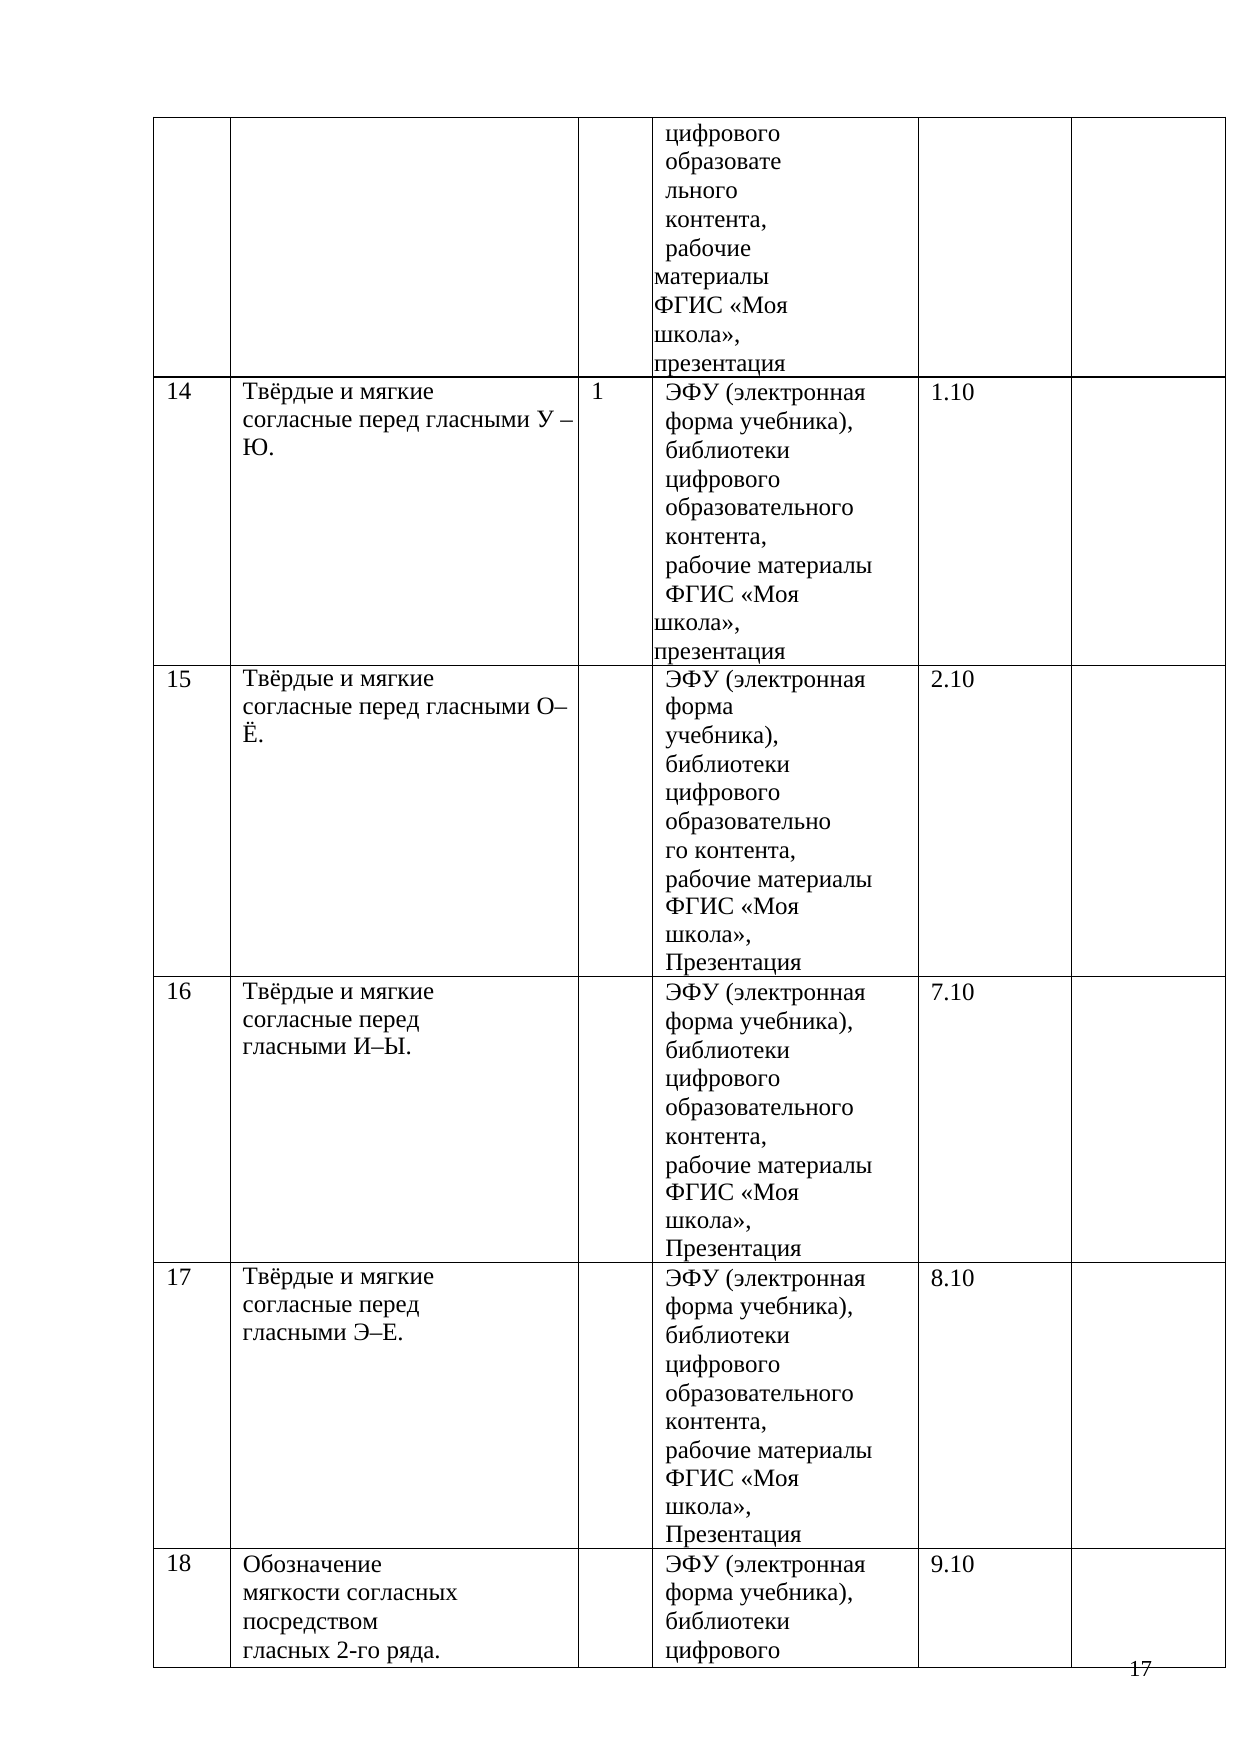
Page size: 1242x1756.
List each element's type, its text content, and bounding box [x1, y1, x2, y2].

table_cell [579, 1263, 652, 1548]
table_cell 9.10 [919, 1549, 1071, 1667]
table_cell 18 [154, 1549, 230, 1667]
table_cell [579, 1549, 652, 1667]
table_cell ЭФУ (электронная форма учебника), библиотеки цифрового образовательного контента, рабочие материалы ФГИС «Моя школа», Презентация [653, 1263, 918, 1548]
table_cell 1.10 [919, 378, 1071, 665]
table_cell 16 [154, 977, 230, 1262]
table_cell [231, 1549, 578, 1667]
table_header [154, 118, 230, 376]
table_cell 2.10 [919, 666, 1071, 976]
table_cell [1072, 1263, 1225, 1548]
table_cell [1072, 1549, 1225, 1667]
table_cell [1072, 666, 1225, 976]
table_header [1072, 118, 1225, 376]
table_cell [653, 1549, 918, 1667]
table_cell Твёрдые и мягкие согласные перед гласными О–Ё. [231, 666, 578, 976]
table_cell ЭФУ (электронная форма учебника), библиотеки цифрового образовательного контента, рабочие материалы ФГИС «Моя школа», презентация [653, 378, 918, 665]
table_cell 7.10 [919, 977, 1071, 1262]
table_cell Твёрдые и мягкие согласные перед гласными Э–Е. [231, 1263, 578, 1548]
table_cell [1072, 378, 1225, 665]
table_cell 15 [154, 666, 230, 976]
table_cell 1 [579, 378, 652, 665]
table_cell [579, 977, 652, 1262]
table_header цифрового образовательного контента, рабочие материалы ФГИС «Моя школа», презентация [653, 118, 918, 376]
table_cell Твёрдые и мягкие согласные перед гласными У –Ю. [231, 378, 578, 665]
table_cell ЭФУ (электронная форма учебника), библиотеки цифрового образовательного контента, рабочие материалы ФГИС «Моя школа», Презентация [653, 666, 918, 976]
table_cell [1072, 977, 1225, 1262]
table_cell 8.10 [919, 1263, 1071, 1548]
table_header [231, 118, 578, 376]
table_header [919, 118, 1071, 376]
table_cell Твёрдые и мягкие согласные перед гласными И–Ы. [231, 977, 578, 1262]
table_cell [579, 666, 652, 976]
table_header [579, 118, 652, 376]
table_cell 17 [154, 1263, 230, 1548]
table_cell 14 [154, 378, 230, 665]
table_cell ЭФУ (электронная форма учебника), библиотеки цифрового образовательного контента, рабочие материалы ФГИС «Моя школа», Презентация [653, 977, 918, 1262]
